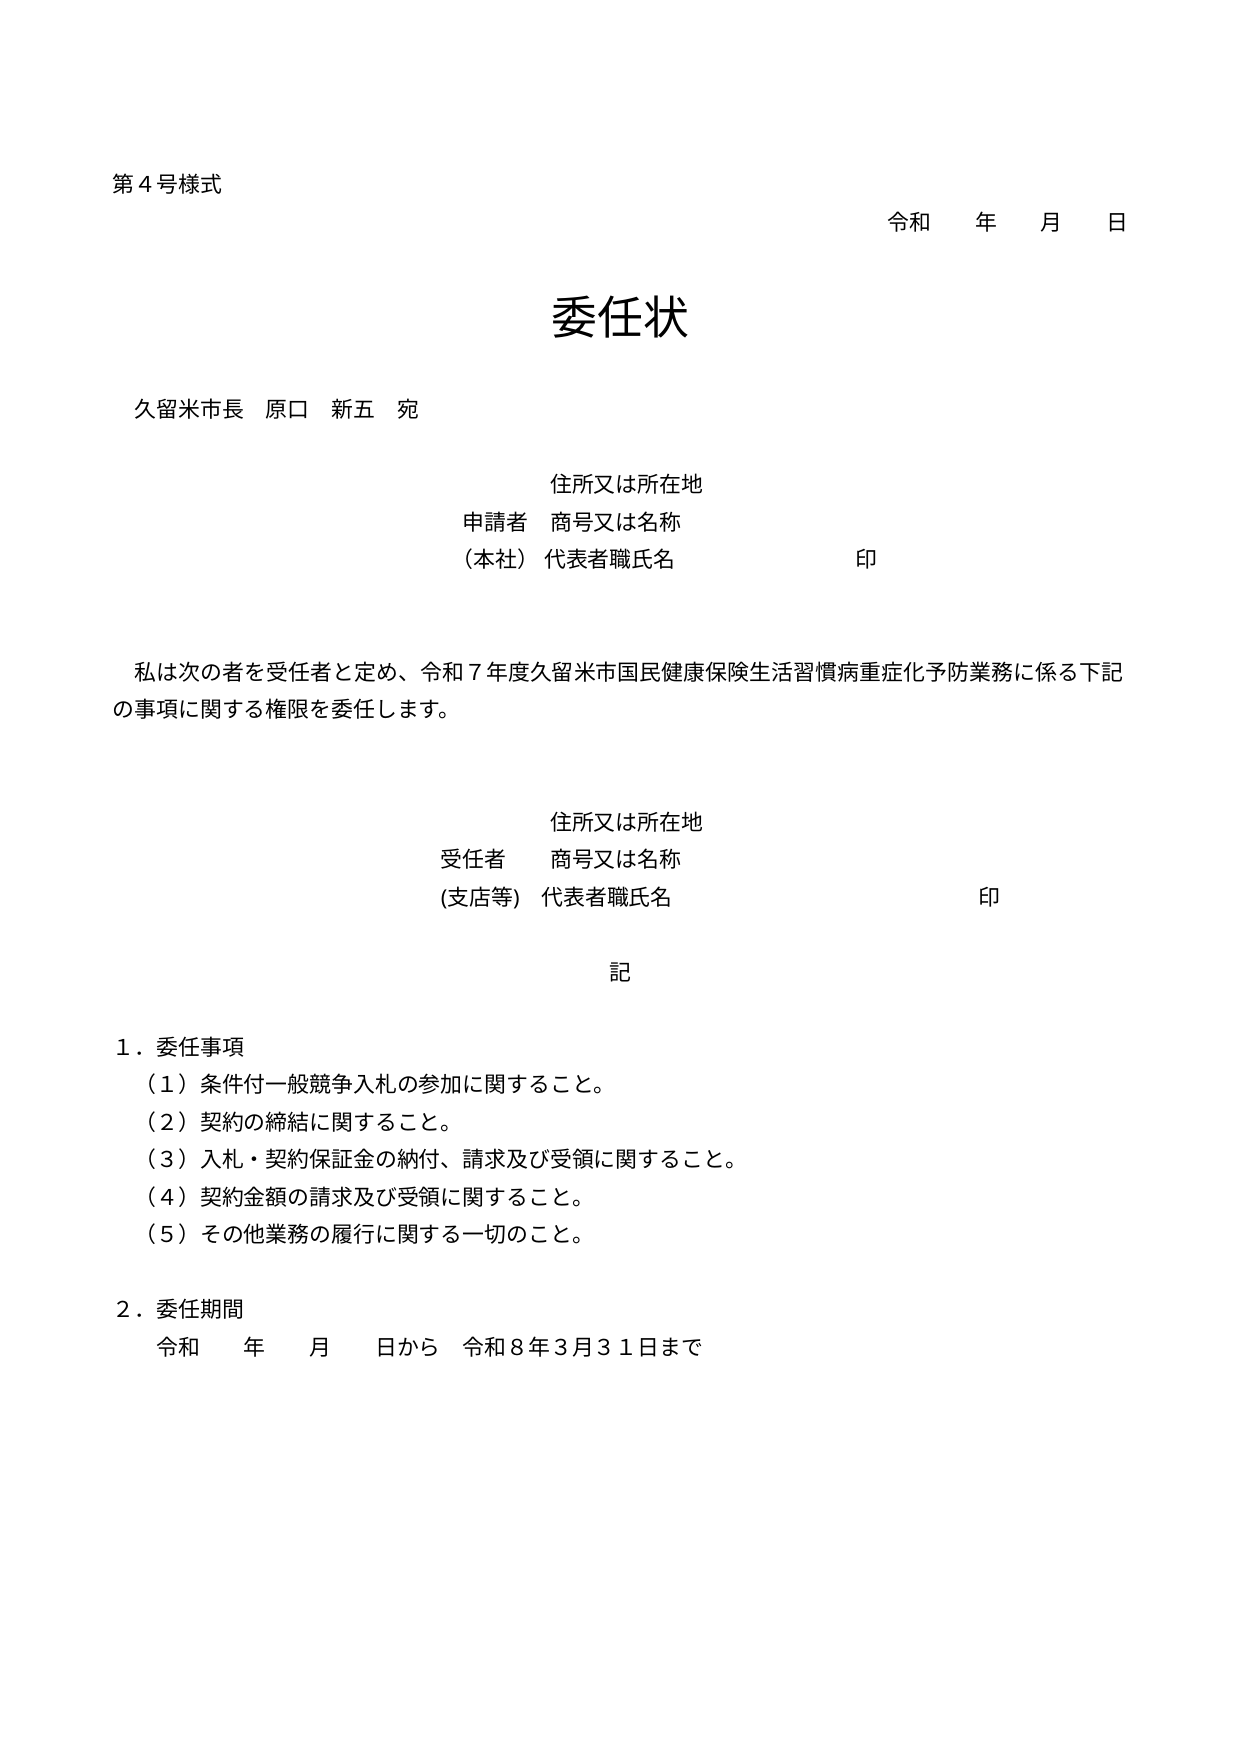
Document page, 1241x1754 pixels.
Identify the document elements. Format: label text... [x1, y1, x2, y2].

text 令和 年 月 日 [112, 202, 1128, 239]
text ２．委任期間 [112, 1289, 1128, 1327]
text （３）入札・契約保証金の納付、請求及び受領に関すること。 [112, 1139, 1128, 1177]
text （１）条件付一般競争入札の参加に関すること。 [112, 1064, 1128, 1102]
text （４）契約金額の請求及び受領に関すること。 [112, 1177, 1128, 1214]
text 記 [112, 952, 1128, 989]
text 受任者 商号又は名称 [112, 839, 1128, 877]
text 委任状 [112, 277, 1128, 352]
text 住所又は所在地 [112, 802, 1128, 839]
text （２）契約の締結に関すること。 [112, 1102, 1128, 1139]
text 私は次の者を受任者と定め、令和７年度久留米市国民健康保険生活習慣病重症化予防業務に係る下記の事項に関する権限を委任します。 [112, 652, 1128, 727]
text １．委任事項 [112, 1027, 1128, 1064]
text 住所又は所在地 [112, 464, 1128, 502]
text （５）その他業務の履行に関する一切のこと。 [112, 1214, 1128, 1252]
text (支店等) 代表者職氏名 印 [112, 877, 1128, 914]
text （本社） 代表者職氏名 印 [112, 539, 1128, 577]
text 第４号様式 [112, 164, 1128, 202]
text 久留米市長 原口 新五 宛 [112, 389, 1128, 427]
text 申請者 商号又は名称 [112, 502, 1128, 539]
text 令和 年 月 日から 令和８年３月３１日まで [112, 1327, 1128, 1364]
